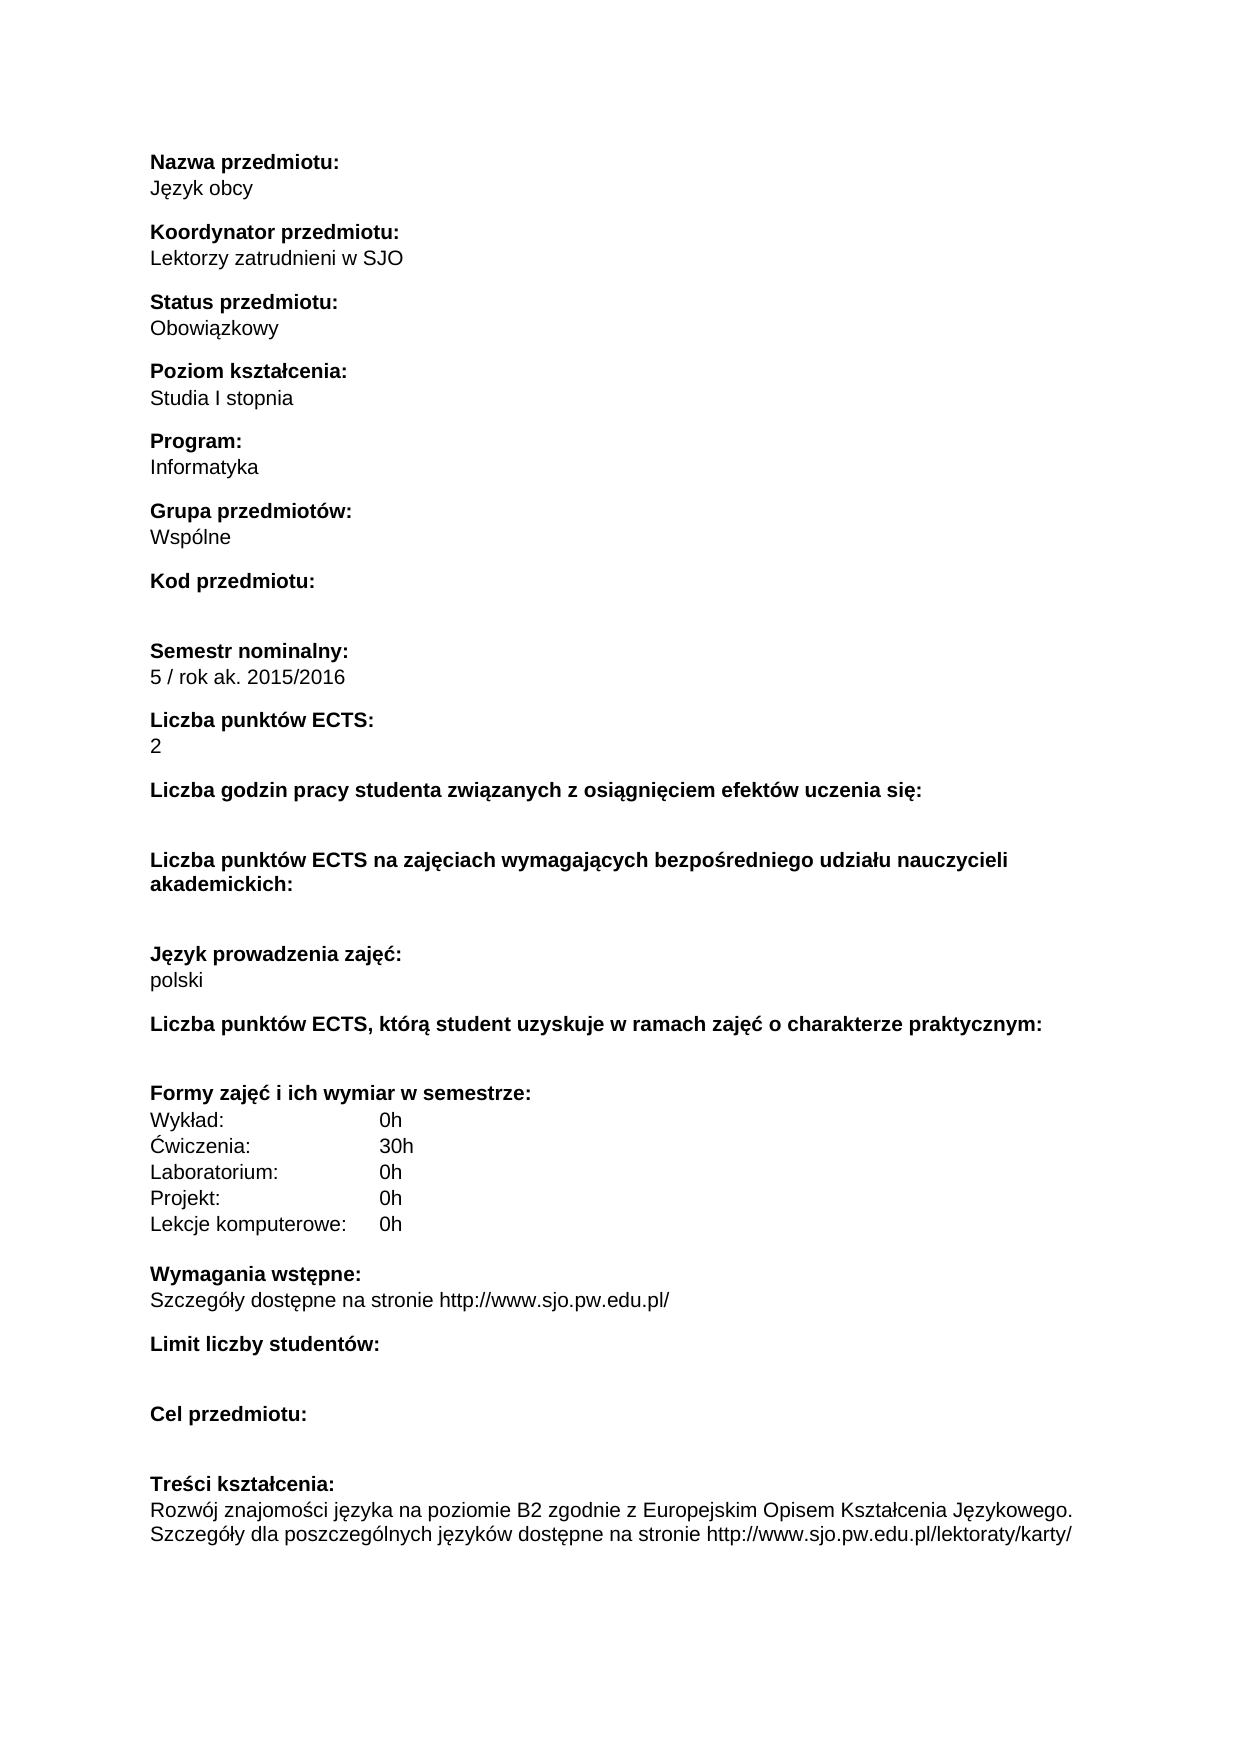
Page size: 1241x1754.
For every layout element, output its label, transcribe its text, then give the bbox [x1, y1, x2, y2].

text Liczba godzin pracy studenta związanych z osiągnięciem efektów uczenia się: [150, 778, 1090, 802]
text Status przedmiotu: [150, 289, 1090, 313]
text Nazwa przedmiotu: [150, 150, 1090, 174]
text Kod przedmiotu: [150, 569, 1090, 593]
table_cell Lekcje komputerowe: [140, 1212, 367, 1236]
table_header 0h [369, 1108, 597, 1132]
text Koordynator przedmiotu: [150, 220, 1090, 244]
text Język obcy [150, 176, 1090, 200]
text Cel przedmiotu: [150, 1402, 1090, 1426]
text Formy zajęć i ich wymiar w semestrze: [150, 1081, 1090, 1105]
table_cell Projekt: [140, 1186, 367, 1210]
table_cell 0h [369, 1158, 597, 1184]
table_cell Laboratorium: [140, 1160, 367, 1184]
text Liczba punktów ECTS: [150, 708, 1090, 732]
text Szczegóły dostępne na stronie http://www.sjo.pw.edu.pl/ [150, 1288, 1090, 1312]
text Rozwój znajomości języka na poziomie B2 zgodnie z Europejskim Opisem Kształcenia Językowego. Szczegóły dla poszczególnych języków dostępne na stronie http://www.sjo.pw.edu.pl/lektoraty/karty/ [150, 1497, 1090, 1545]
text Liczba punktów ECTS, którą student uzyskuje w ramach zajęć o charakterze praktycznym: [150, 1011, 1090, 1035]
text Obowiązkowy [150, 316, 1090, 339]
table_cell 30h [369, 1132, 597, 1158]
text Poziom kształcenia: [150, 359, 1090, 383]
table_cell Ćwiczenia: [140, 1134, 367, 1158]
table_cell 0h [369, 1184, 597, 1210]
text Język prowadzenia zajęć: [150, 942, 1090, 966]
text Program: [150, 429, 1090, 453]
table_header Wykład: [140, 1108, 367, 1132]
text Wymagania wstępne: [150, 1262, 1090, 1286]
text Treści kształcenia: [150, 1471, 1090, 1495]
text 2 [150, 734, 1090, 758]
text Limit liczby studentów: [150, 1332, 1090, 1356]
text Informatyka [150, 455, 1090, 479]
text Studia I stopnia [150, 385, 1090, 409]
text polski [150, 968, 1090, 992]
text Grupa przedmiotów: [150, 499, 1090, 523]
text 5 / rok ak. 2015/2016 [150, 664, 1090, 688]
text Wspólne [150, 525, 1090, 549]
text Semestr nominalny: [150, 638, 1090, 662]
table_cell 0h [369, 1210, 597, 1236]
text Lektorzy zatrudnieni w SJO [150, 246, 1090, 270]
text Liczba punktów ECTS na zajęciach wymagających bezpośredniego udziału nauczycieli akademickich: [150, 848, 1090, 896]
